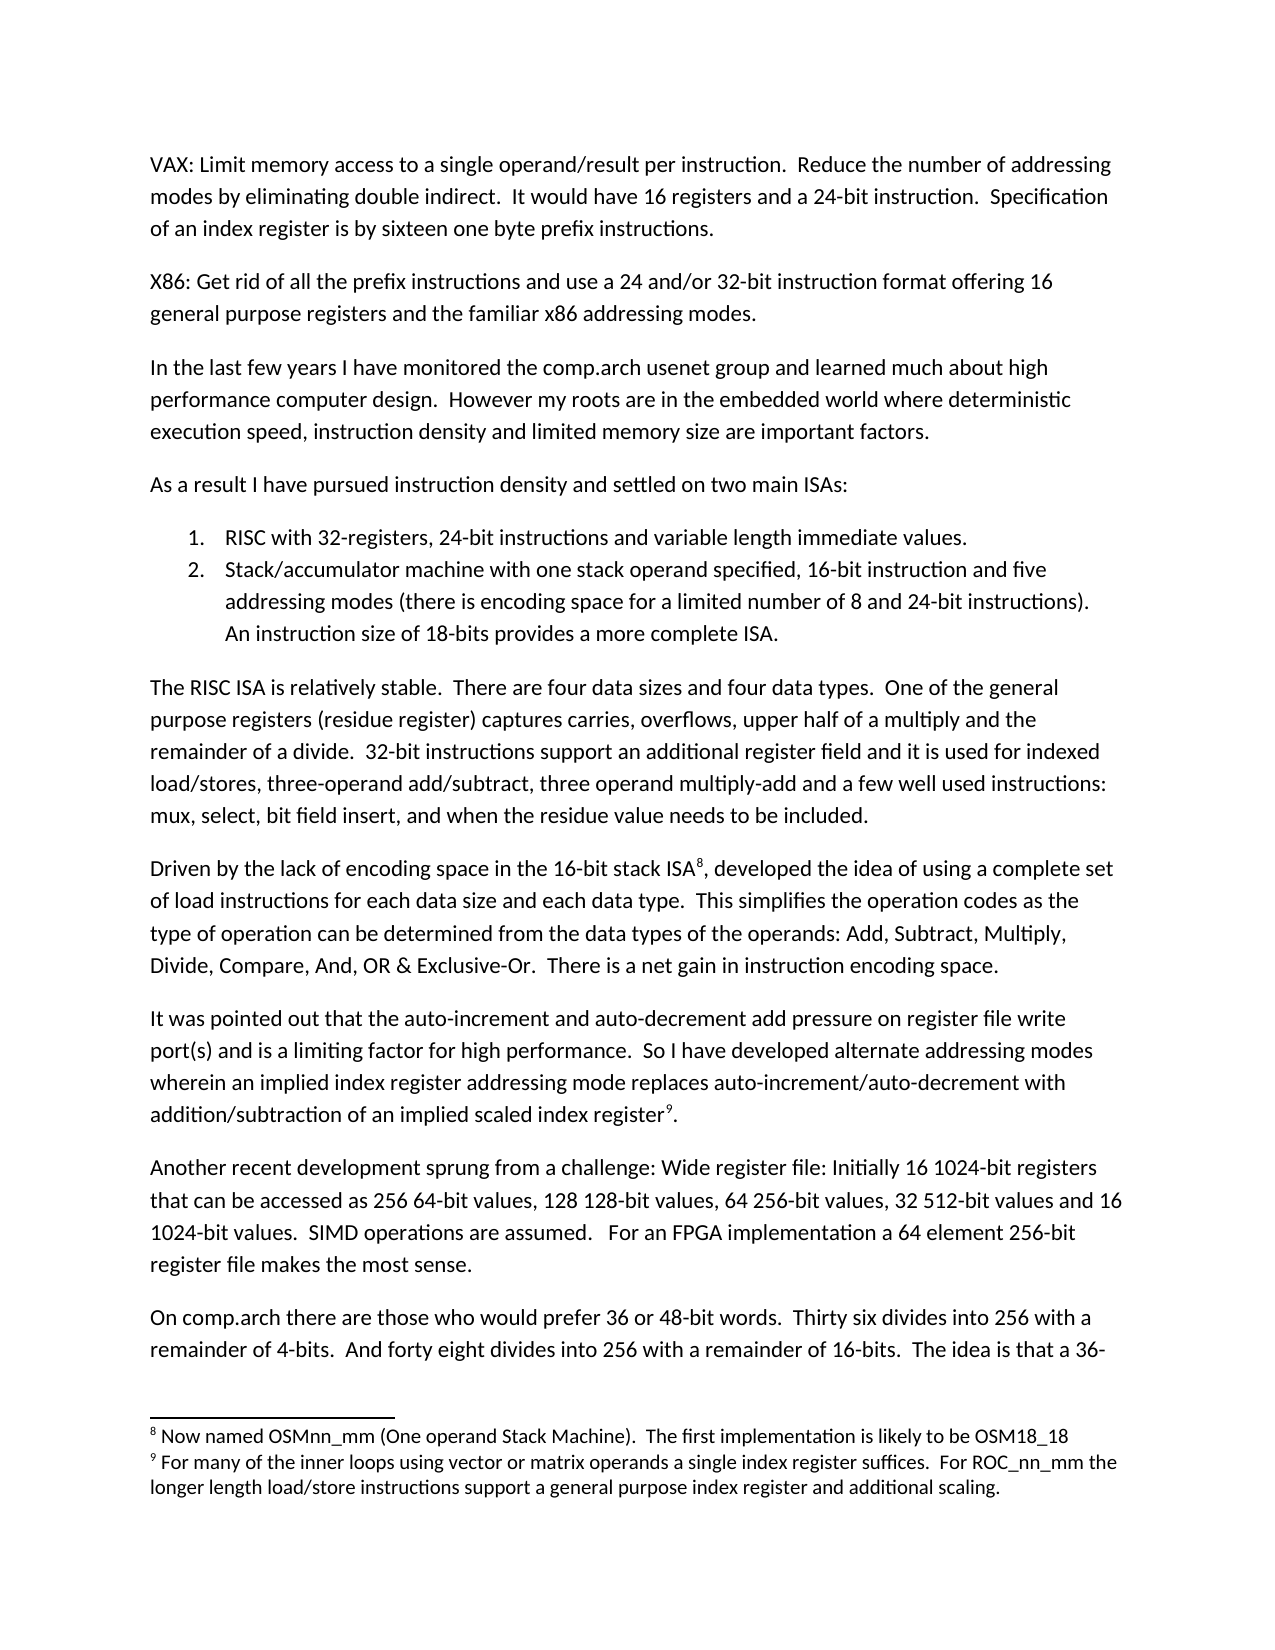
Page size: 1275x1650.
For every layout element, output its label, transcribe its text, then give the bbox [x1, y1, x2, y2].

list RISC with 32-registers, 24-bit instructions and variable length immediate values. [187, 523, 1125, 551]
text VAX: Limit memory access to a single operand/result per instruction. Reduce the number of addressing modes by eliminating double indirect. It would have 16 registers and a 24-bit instruction. Specification of an index register is by sixteen one byte prefix instructions. [150, 150, 1125, 242]
text As a result I have pursued instruction density and settled on two main ISAs: [150, 470, 1125, 498]
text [150, 1303, 1125, 1363]
text In the last few years I have monitored the comp.arch usenet group and learned much about high performance computer design. However my roots are in the embedded world where deterministic execution speed, instruction density and limited memory size are important factors. [150, 353, 1125, 445]
list Stack/accumulator machine with one stack operand specified, 16-bit instruction and five addressing modes (there is encoding space for a limited number of 8 and 24-bit instructions). An instruction size of 18-bits provides a more complete ISA. [187, 555, 1125, 648]
text Another recent development sprung from a challenge: Wide register file: Initially 16 1024-bit registers that can be accessed as 256 64-bit values, 128 128-bit values, 64 256-bit values, 32 512-bit values and 16 1024-bit values. SIMD operations are assumed. For an FPGA implementation a 64 element 256-bit register file makes the most sense. [150, 1153, 1125, 1278]
text Driven by the lack of encoding space in the 16-bit stack ISA, developed the idea of using a complete set of load instructions for each data size and each data type. This simplifies the operation codes as the type of operation can be determined from the data types of the operands: Add, Subtract, Multiply, Divide, Compare, And, OR & Exclusive-Or. There is a net gain in instruction encoding space. [150, 854, 1125, 979]
text It was pointed out that the auto-increment and auto-decrement add pressure on register file write port(s) and is a limiting factor for high performance. So I have developed alternate addressing modes wherein an implied index register addressing mode replaces auto-increment/auto-decrement with addition/subtraction of an implied scaled index register. [150, 1004, 1125, 1128]
text X86: Get rid of all the prefix instructions and use a 24 and/or 32-bit instruction format offering 16 general purpose registers and the familiar x86 addressing modes. [150, 267, 1125, 328]
text The RISC ISA is relatively stable. There are four data sizes and four data types. One of the general purpose registers (residue register) captures carries, overflows, upper half of a multiply and the remainder of a divide. 32-bit instructions support an additional register field and it is used for indexed load/stores, three-operand add/subtract, three operand multiply-add and a few well used instructions: mux, select, bit field insert, and when the residue value needs to be included. [150, 673, 1125, 829]
